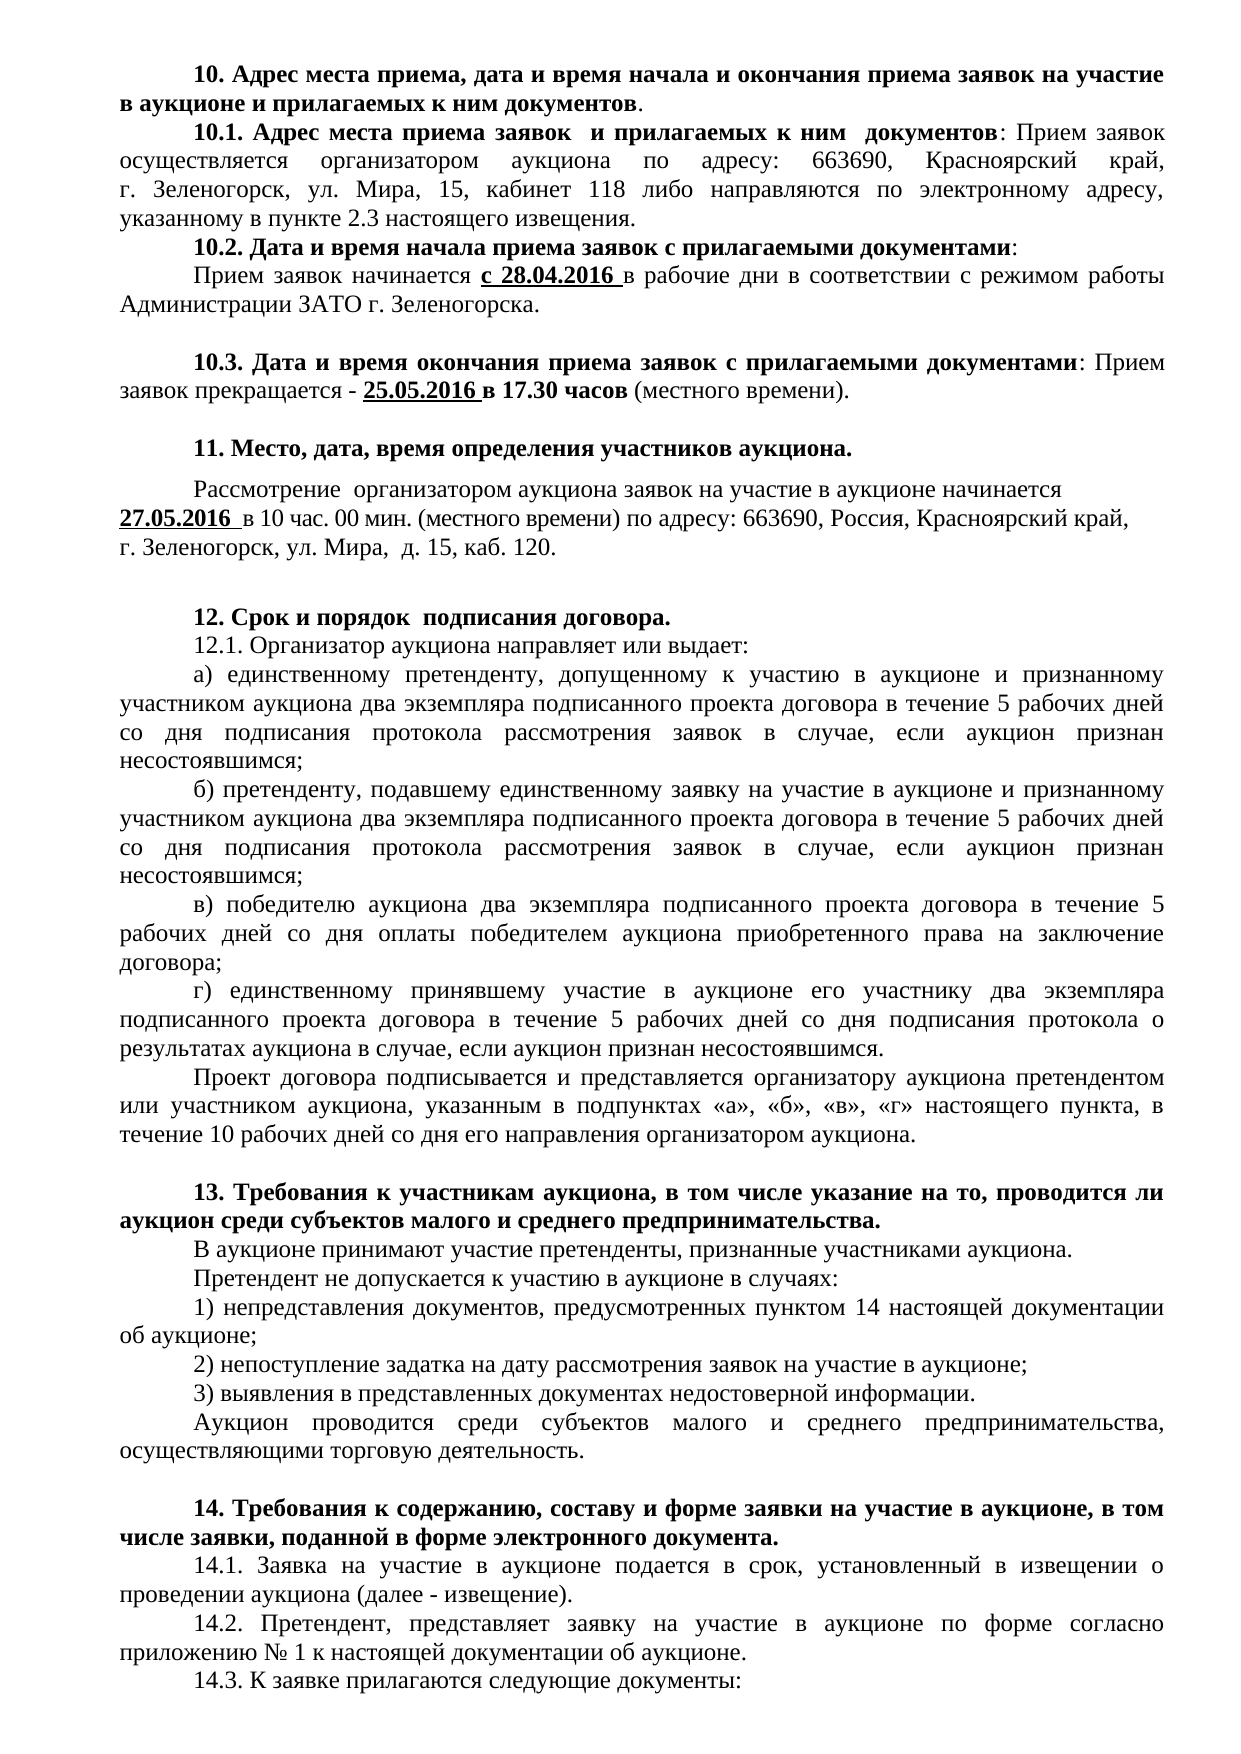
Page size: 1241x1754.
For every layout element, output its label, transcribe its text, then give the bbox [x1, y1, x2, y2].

text Прием заявок начинается с 28.04.2016 в рабочие дни в соответствии с режимом работы Администрации ЗАТО г. Зеленогорска. [119, 260, 1165, 318]
text 14. Требования к содержанию, составу и форме заявки на участие в аукционе, в том числе заявки, поданной в форме электронного документа. [119, 1493, 1165, 1550]
text в) победителю аукциона два экземпляра подписанного проекта договора в течение 5 рабочих дней со дня оплаты победителем аукциона приобретенного права на заключение договора; [119, 889, 1165, 975]
text Аукцион проводится среди субъектов малого и среднего предпринимательства, осуществляющими торговую деятельность. [119, 1407, 1165, 1464]
text 10. Адрес места приема, дата и время начала и окончания приема заявок на участие в аукционе и прилагаемых к ним документов. [119, 59, 1165, 117]
text 12. Срок и порядок подписания договора. [119, 602, 1165, 630]
text 14.3. К заявке прилагаются следующие документы: [119, 1665, 1165, 1694]
text 12.1. Организатор аукциона направляет или выдает: [119, 630, 1165, 659]
text 13. Требования к участникам аукциона, в том числе указание на то, проводится ли аукцион среди субъектов малого и среднего предпринимательства. [119, 1177, 1165, 1234]
text Рассмотрение организатором аукциона заявок на участие в аукционе начинается 27.05.2016 в 10 час. 00 мин. (местного времени) по адресу: 663690, Россия, Красноярский край, г. Зеленогорск, ул. Мира, д. 15, каб. 120. [119, 474, 1165, 560]
text 10.1. Адрес места приема заявок и прилагаемых к ним документов: Прием заявок осуществляется организатором аукциона по адресу: 663690, Красноярский край, г. Зеленогорск, ул. Мира, 15, кабинет 118 либо направляются по электронному адресу, указанному в пункте 2.3 настоящего извещения. [119, 117, 1165, 232]
text б) претенденту, подавшему единственному заявку на участие в аукционе и признанному участником аукциона два экземпляра подписанного проекта договора в течение 5 рабочих дней со дня подписания протокола рассмотрения заявок в случае, если аукцион признан несостоявшимся; [119, 774, 1165, 889]
text г) единственному принявшему участие в аукционе его участнику два экземпляра подписанного проекта договора в течение 5 рабочих дней со дня подписания протокола о результатах аукциона в случае, если аукцион признан несостоявшимся. [119, 975, 1165, 1062]
text 1) непредставления документов, предусмотренных пунктом 14 настоящей документации об аукционе; [119, 1292, 1165, 1349]
text Претендент не допускается к участию в аукционе в случаях: [119, 1263, 1165, 1292]
text а) единственному претенденту, допущенному к участию в аукционе и признанному участником аукциона два экземпляра подписанного проекта договора в течение 5 рабочих дней со дня подписания протокола рассмотрения заявок в случае, если аукцион признан несостоявшимся; [119, 659, 1165, 774]
text 10.3. Дата и время окончания приема заявок с прилагаемыми документами: Прием заявок прекращается - 25.05.2016 в 17.30 часов (местного времени). [119, 347, 1165, 404]
text 3) выявления в представленных документах недостоверной информации. [119, 1378, 1165, 1407]
text В аукционе принимают участие претенденты, признанные участниками аукциона. [119, 1234, 1165, 1263]
text 11. Место, дата, время определения участников аукциона. [119, 433, 1165, 462]
text 10.2. Дата и время начала приема заявок с прилагаемыми документами: [119, 232, 1165, 260]
text Проект договора подписывается и представляется организатору аукциона претендентом или участником аукциона, указанным в подпунктах «а», «б», «в», «г» настоящего пункта, в течение 10 рабочих дней со дня его направления организатором аукциона. [119, 1062, 1165, 1148]
text 2) непоступление задатка на дату рассмотрения заявок на участие в аукционе; [119, 1349, 1165, 1378]
text 14.1. Заявка на участие в аукционе подается в срок, установленный в извещении о проведении аукциона (далее - извещение). [119, 1550, 1165, 1608]
list 14.2. Претендент, представляет заявку на участие в аукционе по форме согласно приложению № 1 к настоящей документации об аукционе. [119, 1608, 1165, 1665]
